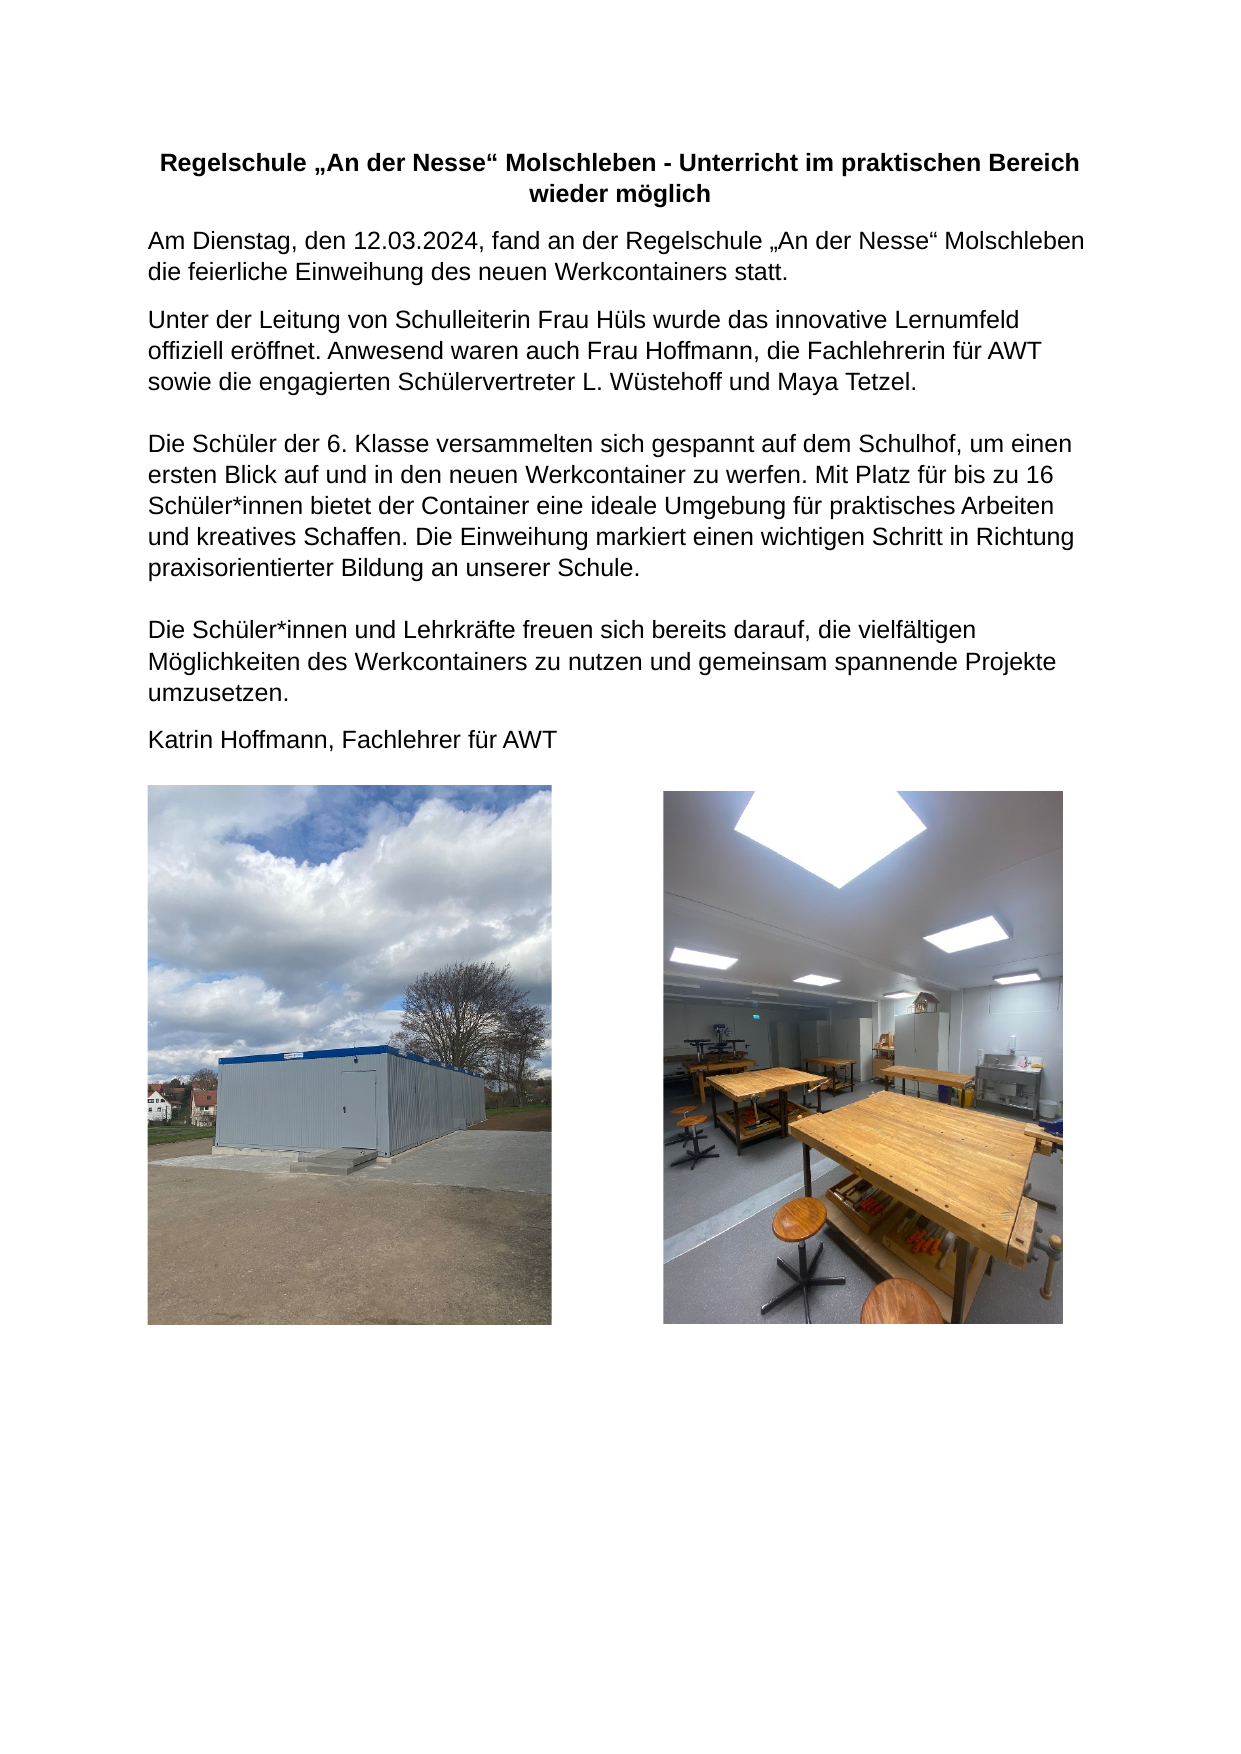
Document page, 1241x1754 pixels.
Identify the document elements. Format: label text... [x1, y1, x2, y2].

text Unter der Leitung von Schulleiterin Frau Hüls wurde das innovative Lernumfeld offiziell eröffnet. Anwesend waren auch Frau Hoffmann, die Fachlehrerin für AWT sowie die engagierten Schülervertreter L. Wüstehoff und Maya Tetzel. Die Schüler der 6. Klasse versammelten sich gespannt auf dem Schulhof, um einen ersten Blick auf und in den neuen Werkcontainer zu werfen. Mit Platz für bis zu 16 Schüler*innen bietet der Container eine ideale Umgebung für praktisches Arbeiten und kreatives Schaffen. Die Einweihung markiert einen wichtigen Schritt in Richtung praxisorientierter Bildung an unserer Schule. Die Schüler*innen und Lehrkräfte freuen sich bereits darauf, die vielfältigen Möglichkeiten des Werkcontainers zu nutzen und gemeinsam spannende Projekte umzusetzen. [148, 305, 1093, 706]
text Regelschule „An der Nesse“ Molschleben - Unterricht im praktischen Bereich wieder möglich [148, 148, 1093, 207]
picture [147, 785, 552, 1325]
text Katrin Hoffmann, Fachlehrer für AWT [148, 725, 1093, 754]
text Am Dienstag, den 12.03.2024, fand an der Regelschule „An der Nesse“ Molschleben die feierliche Einweihung des neuen Werkcontainers statt. [148, 226, 1093, 286]
picture [663, 791, 1063, 1324]
